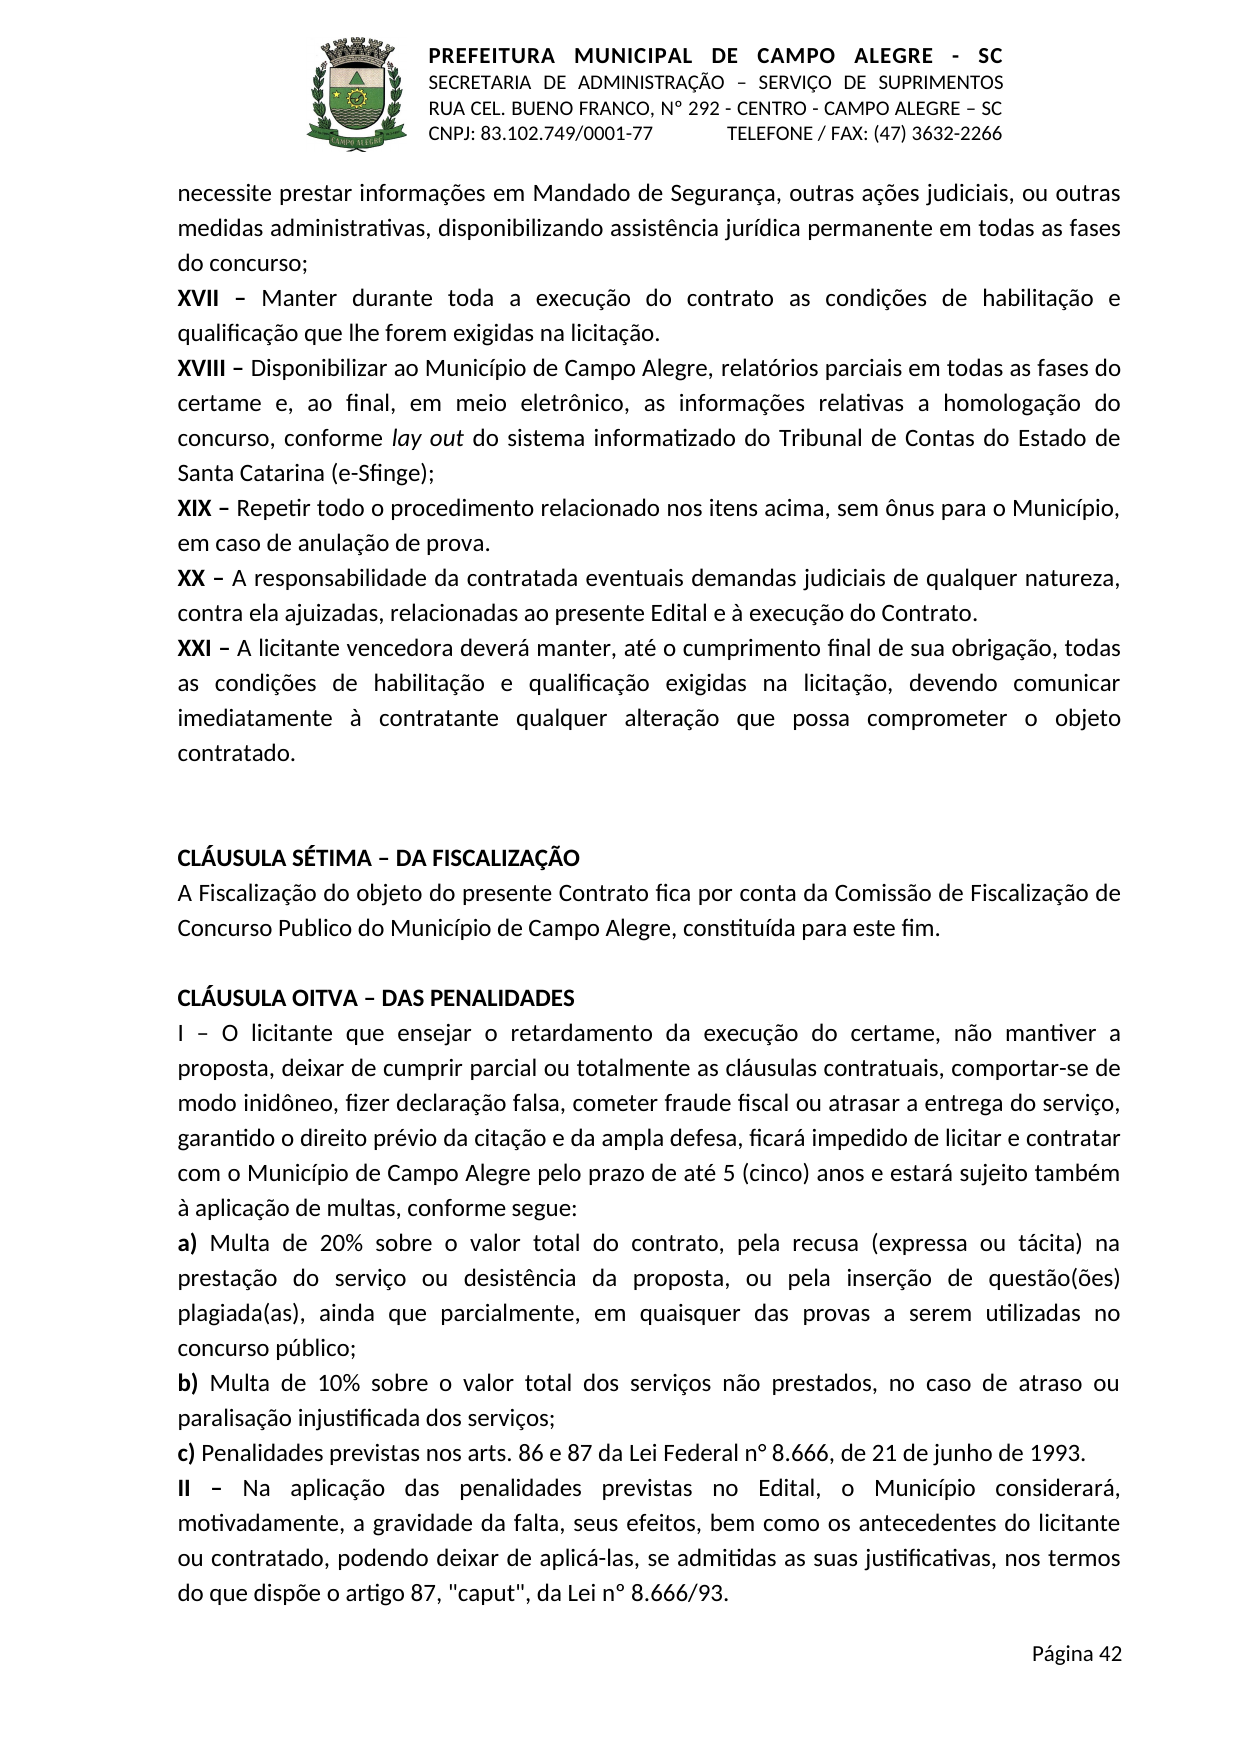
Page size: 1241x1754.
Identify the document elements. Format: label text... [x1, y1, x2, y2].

text I – O licitante que ensejar o retardamento da execução do certame, não mantiver a proposta, deixar de cumprir parcial ou totalmente as cláusulas contratuais, comportar-se de modo inidôneo, fizer declaração falsa, cometer fraude fiscal ou atrasar a entrega do serviço, garantido o direito prévio da citação e da ampla defesa, ficará impedido de licitar e contratar com o Município de Campo Alegre pelo prazo de até 5 (cinco) anos e estará sujeito também à aplicação de multas, conforme segue: [177, 1017, 1122, 1223]
subtitle CLÁUSULA OITVA – DAS PENALIDADES [177, 982, 1122, 1013]
text XXI – A licitante vencedora deverá manter, até o cumprimento final de sua obrigação, todas as condições de habilitação e qualificação exigidas na licitação, devendo comunicar imediatamente à contratante qualquer alteração que possa comprometer o objeto contratado. [177, 632, 1122, 768]
picture [306, 37, 407, 152]
text XIX – Repetir todo o procedimento relacionado nos itens acima, sem ônus para o Município, em caso de anulação de prova. [177, 492, 1122, 558]
text b) Multa de 10% sobre o valor total dos serviços não prestados, no caso de atraso ou paralisação injustificada dos serviços; [177, 1367, 1122, 1433]
text c) Penalidades previstas nos arts. 86 e 87 da Lei Federal n° 8.666, de 21 de junho de 1993. [177, 1437, 1122, 1468]
text a) Multa de 20% sobre o valor total do contrato, pela recusa (expressa ou tácita) na prestação do serviço ou desistência da proposta, ou pela inserção de questão(ões) plagiada(as), ainda que parcialmente, em quaisquer das provas a serem utilizadas no concurso público; [177, 1227, 1122, 1363]
text XX – A responsabilidade da contratada eventuais demandas judiciais de qualquer natureza, contra ela ajuizadas, relacionadas ao presente Edital e à execução do Contrato. [177, 562, 1122, 628]
text II – Na aplicação das penalidades previstas no Edital, o Município considerará, motivadamente, a gravidade da falta, seus efeitos, bem como os antecedentes do licitante ou contratado, podendo deixar de aplicá-las, se admitidas as suas justificativas, nos termos do que dispõe o artigo 87, "caput", da Lei nº 8.666/93. [177, 1472, 1122, 1608]
text XVIII – Disponibilizar ao Município de Campo Alegre, relatórios parciais em todas as fases do certame e, ao final, em meio eletrônico, as informações relativas a homologação do concurso, conforme lay out do sistema informatizado do Tribunal de Contas do Estado de Santa Catarina (e-Sfinge); [177, 352, 1122, 488]
text XVII – Manter durante toda a execução do contrato as condições de habilitação e qualificação que lhe forem exigidas na licitação. [177, 282, 1122, 348]
subtitle CLÁUSULA SÉTIMA – DA FISCALIZAÇÃO [177, 842, 1122, 873]
text A Fiscalização do objeto do presente Contrato fica por conta da Comissão de Fiscalização de Concurso Publico do Município de Campo Alegre, constituída para este fim. [177, 877, 1122, 943]
